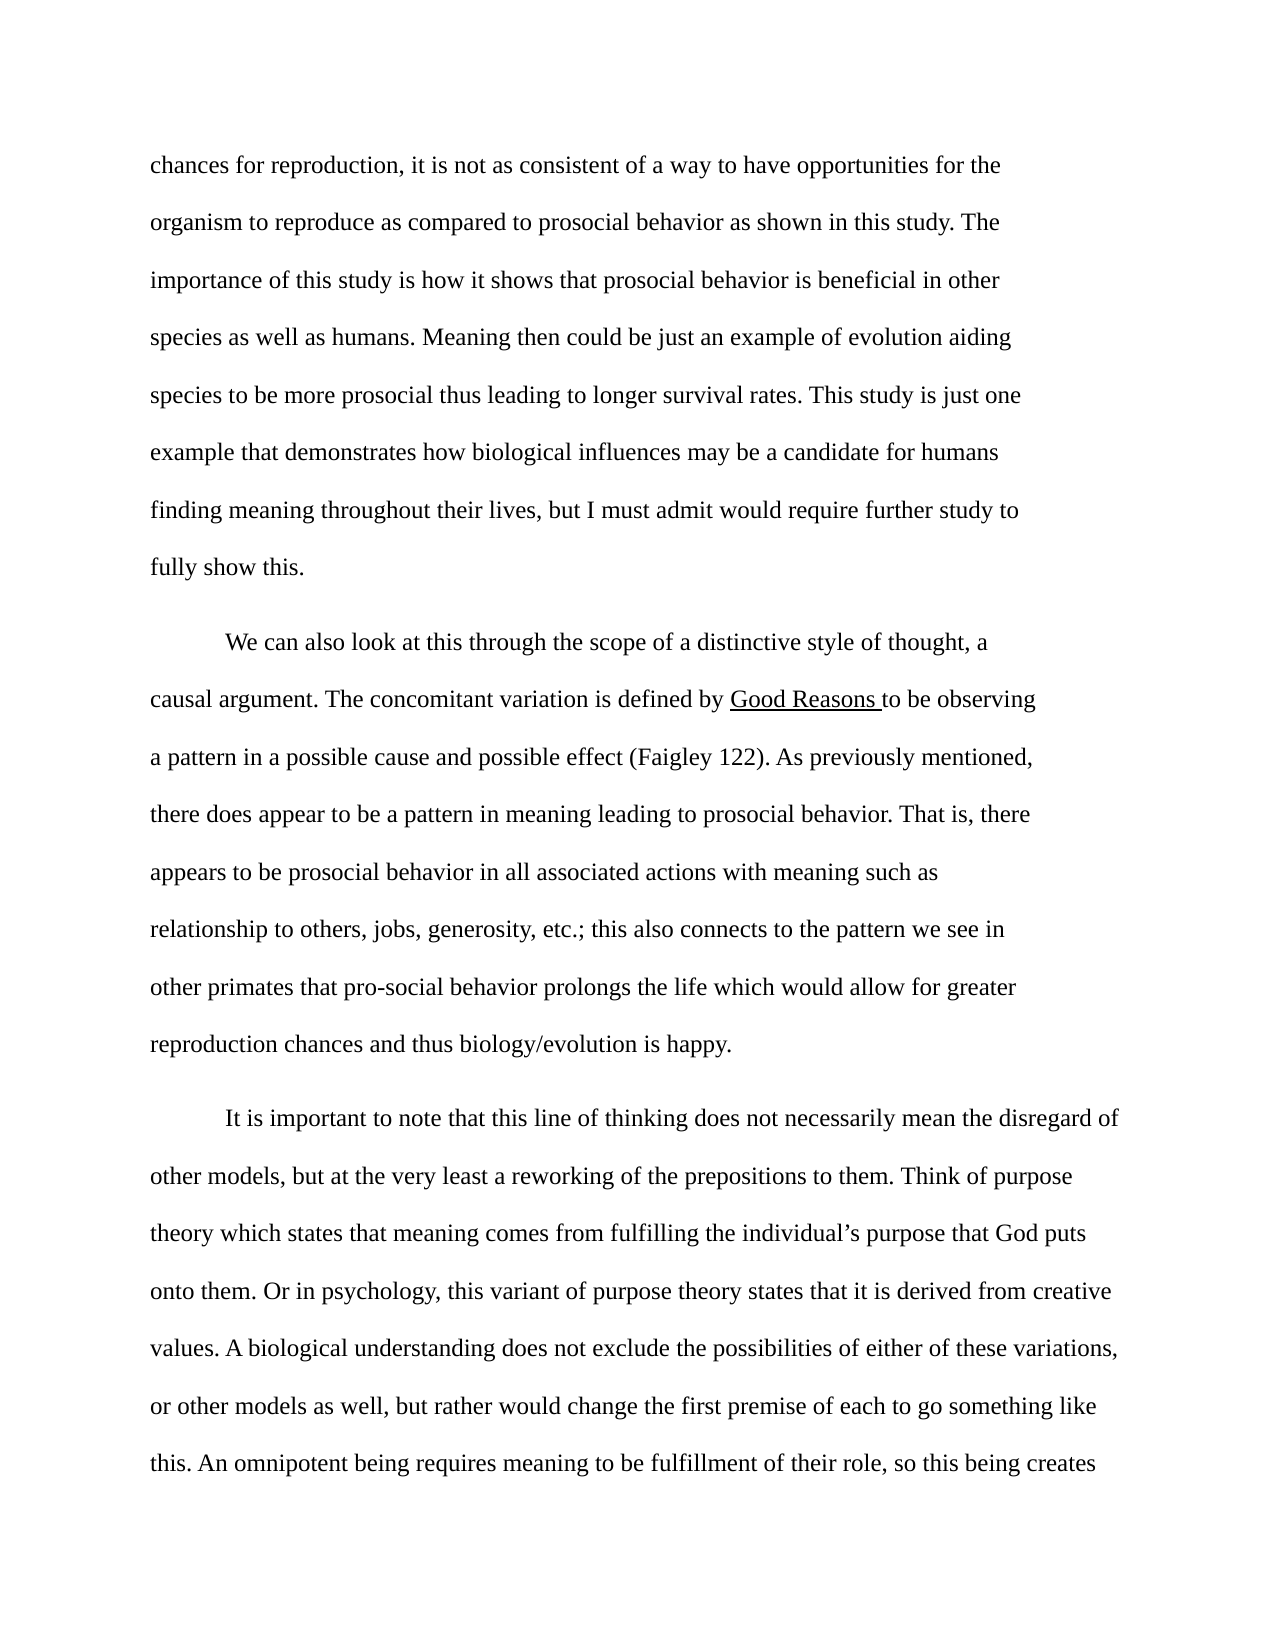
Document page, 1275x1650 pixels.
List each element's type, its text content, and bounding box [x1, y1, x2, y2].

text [150, 1103, 1125, 1477]
text We can also look at this through the scope of a distinctive style of thought, a causal argument. The concomitant variation is defined by Good Reasons to be observing a pattern in a possible cause and possible effect (Faigley 122). As previously mentioned, there does appear to be a pattern in meaning leading to prosocial behavior. That is, there appears to be prosocial behavior in all associated actions with meaning such as relationship to others, jobs, generosity, etc.; this also connects to the pattern we see in other primates that pro-social behavior prolongs the life which would allow for greater reproduction chances and thus biology/evolution is happy. [150, 627, 1050, 1058]
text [150, 150, 1050, 581]
